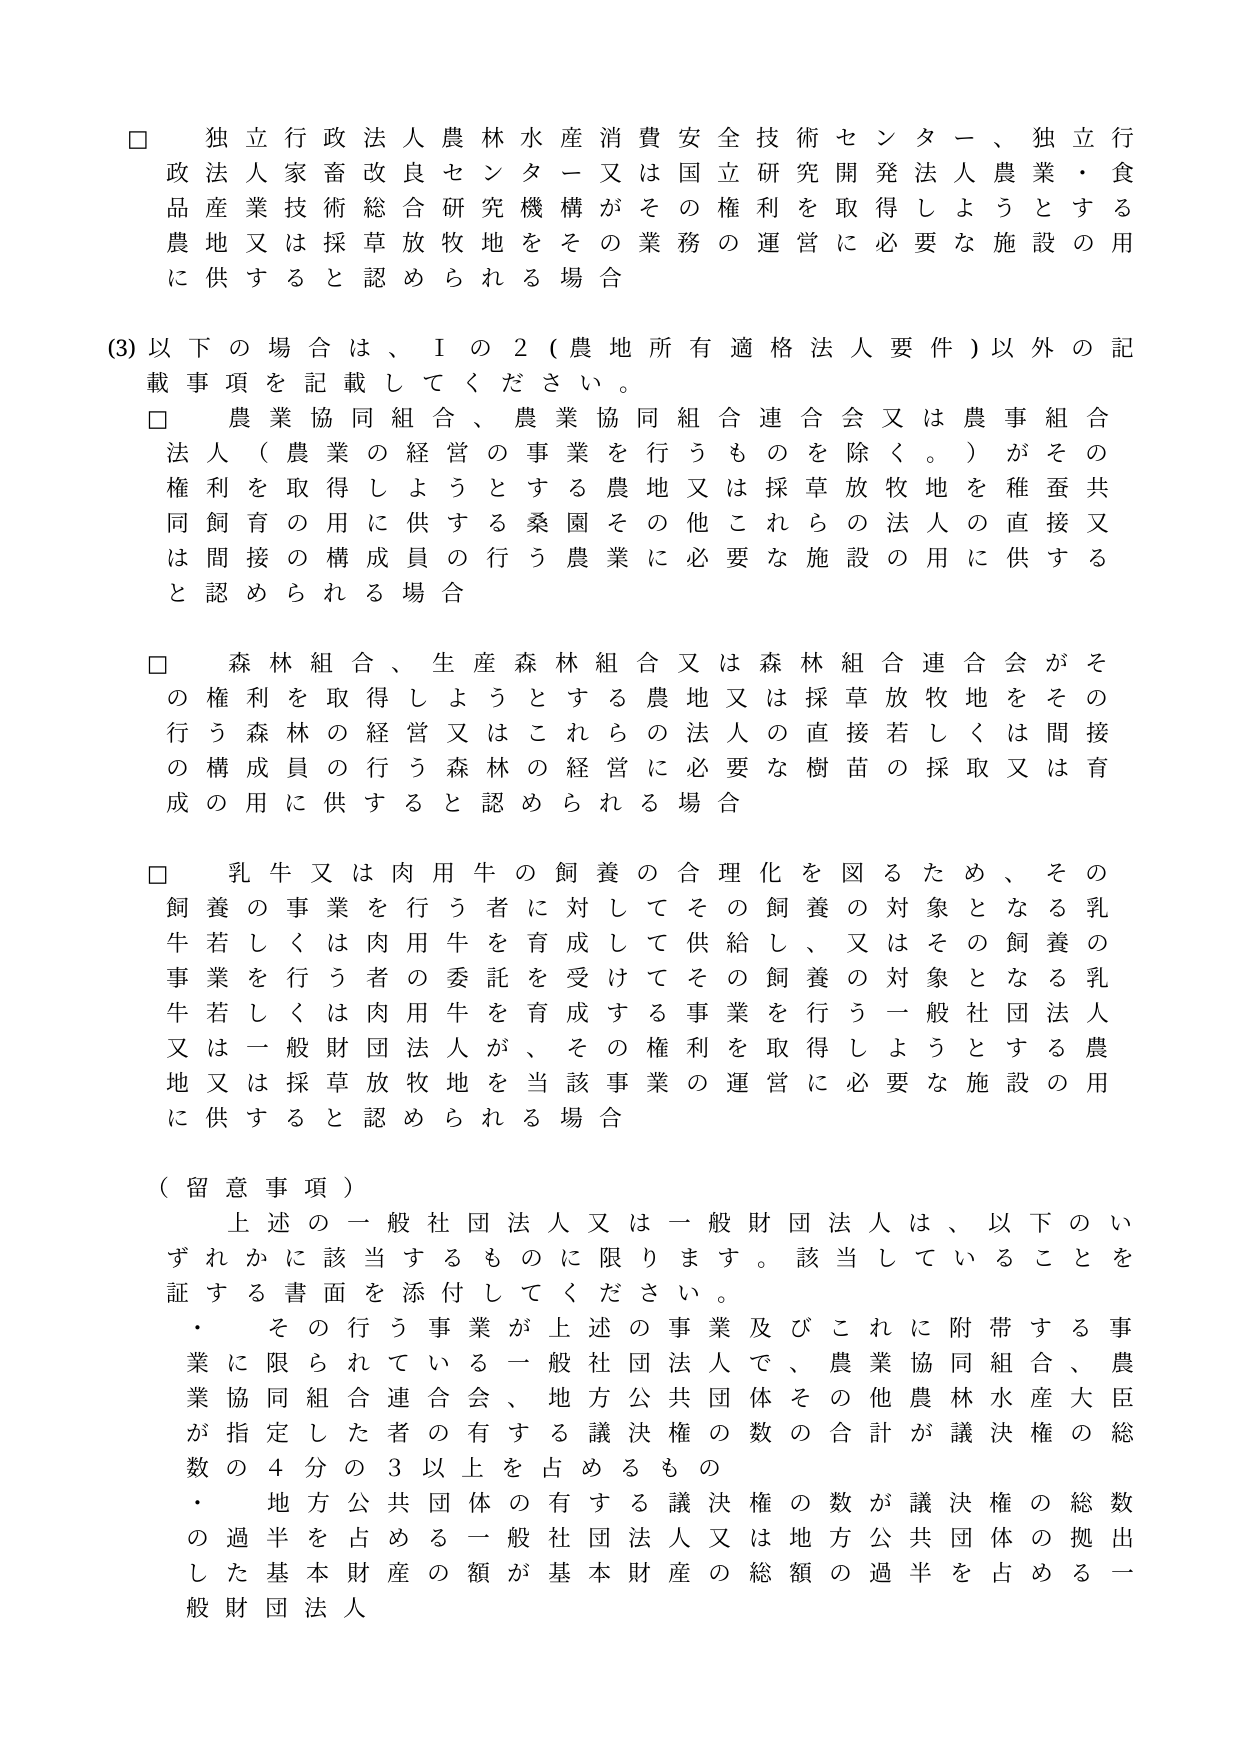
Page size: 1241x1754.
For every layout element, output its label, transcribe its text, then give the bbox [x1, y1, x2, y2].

text ・ 地方公共団体の有する議決権の数が議決権の総数の過半を占める一般社団法人又は地方公共団体の拠出した基本財産の額が基本財産の総額の過半を占める一般財団法人 [131, 1484, 1151, 1624]
text ・ その行う事業が上述の事業及びこれに附帯する事業に限られている一般社団法人で、農業協同組合、農業協同組合連合会、地方公共団体その他農林水産大臣が指定した者の有する議決権の数の合計が議決権の総数の４分の３以上を占めるもの [131, 1309, 1151, 1484]
text (3) 以下の場合は、Ⅰの２(農地所有適格法人要件)以外の記載事項を記載してください。 [107, 329, 1151, 399]
text □ 農業協同組合、農業協同組合連合会又は農事組合法人（農業の経営の事業を行うものを除く。）がその権利を取得しようとする農地又は採草放牧地を稚蚕共同飼育の用に供する桑園その他これらの法人の直接又は間接の構成員の行う農業に必要な施設の用に供すると認められる場合 [131, 399, 1127, 609]
text （留意事項） [107, 1169, 1151, 1204]
text □ 独立行政法人農林水産消費安全技術センター、独立行政法人家畜改良センター又は国立研究開発法人農業・食品産業技術総合研究機構がその権利を取得しようとする農地又は採草放牧地をその業務の運営に必要な施設の用に供すると認められる場合 [127, 119, 1151, 294]
text 上述の一般社団法人又は一般財団法人は、以下のいずれかに該当するものに限ります。該当していることを証する書面を添付してください。 [131, 1204, 1151, 1309]
text □ 乳牛又は肉用牛の飼養の合理化を図るため、その飼養の事業を行う者に対してその飼養の対象となる乳牛若しくは肉用牛を育成して供給し、又はその飼養の事業を行う者の委託を受けてその飼養の対象となる乳牛若しくは肉用牛を育成する事業を行う一般社団法人又は一般財団法人が、その権利を取得しようとする農地又は採草放牧地を当該事業の運営に必要な施設の用に供すると認められる場合 [131, 854, 1127, 1134]
text □ 森林組合、生産森林組合又は森林組合連合会がその権利を取得しようとする農地又は採草放牧地をその行う森林の経営又はこれらの法人の直接若しくは間接の構成員の行う森林の経営に必要な樹苗の採取又は育成の用に供すると認められる場合 [131, 644, 1127, 819]
